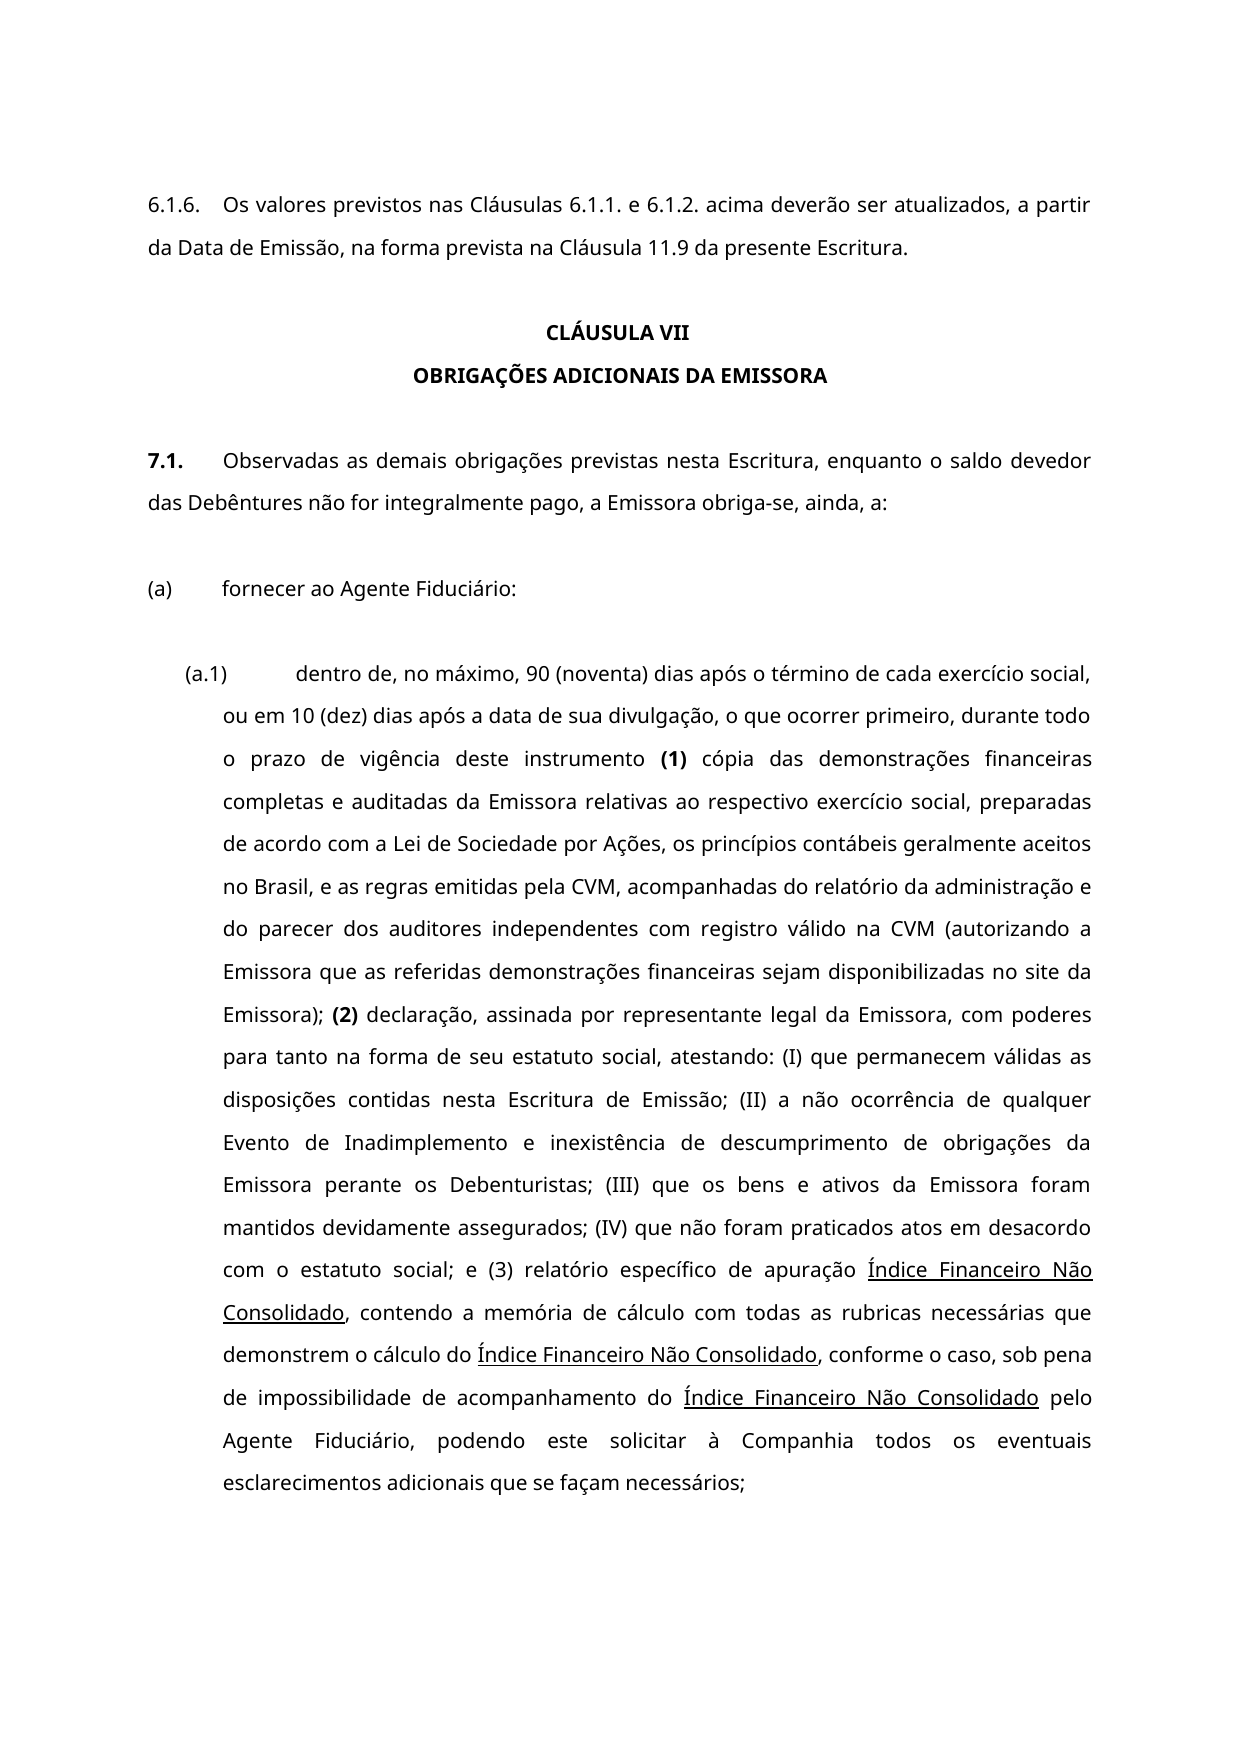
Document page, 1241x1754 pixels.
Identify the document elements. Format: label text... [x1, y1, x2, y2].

list dentro de, no máximo, 90 (noventa) dias após o término de cada exercício social, ou em 10 (dez) dias após a data de sua divulgação, o que ocorrer primeiro, durante todo o prazo de vigência deste instrumento (1) cópia das demonstrações financeiras completas e auditadas da Emissora relativas ao respectivo exercício social, preparadas de acordo com a Lei de Sociedade por Ações, os princípios contábeis geralmente aceitos no Brasil, e as regras emitidas pela CVM, acompanhadas do relatório da administração e do parecer dos auditores independentes com registro válido na CVM (autorizando a Emissora que as referidas demonstrações financeiras sejam disponibilizadas no site da Emissora); (2) declaração, assinada por representante legal da Emissora, com poderes para tanto na forma de seu estatuto social, atestando: (I) que permanecem válidas as disposições contidas nesta Escritura de Emissão; (II) a não ocorrência de qualquer Evento de Inadimplemento e inexistência de descumprimento de obrigações da Emissora perante os Debenturistas; (III) que os bens e ativos da Emissora foram mantidos devidamente assegurados; (IV) que não foram praticados atos em desacordo com o estatuto social; e (3) relatório específico de apuração Índice Financeiro Não Consolidado, contendo a memória de cálculo com todas as rubricas necessárias que demonstrem o cálculo do Índice Financeiro Não Consolidado, conforme o caso, sob pena de impossibilidade de acompanhamento do Índice Financeiro Não Consolidado pelo Agente Fiduciário, podendo este solicitar à Companhia todos os eventuais esclarecimentos adicionais que se façam necessários; [185, 659, 1092, 1497]
list fornecer ao Agente Fiduciário: [148, 574, 1092, 602]
text CLÁUSULA VII OBRIGAÇÕES ADICIONAIS DA EMISSORA [148, 318, 1092, 389]
text 6.1.6. Os valores previstos nas Cláusulas 6.1.1. e 6.1.2. acima deverão ser atualizados, a partir da Data de Emissão, na forma prevista na Cláusula 11.9 da presente Escritura. [148, 190, 1092, 261]
text 7.1. Observadas as demais obrigações previstas nesta Escritura, enquanto o saldo devedor das Debêntures não for integralmente pago, a Emissora obriga-se, ainda, a: [148, 446, 1092, 517]
